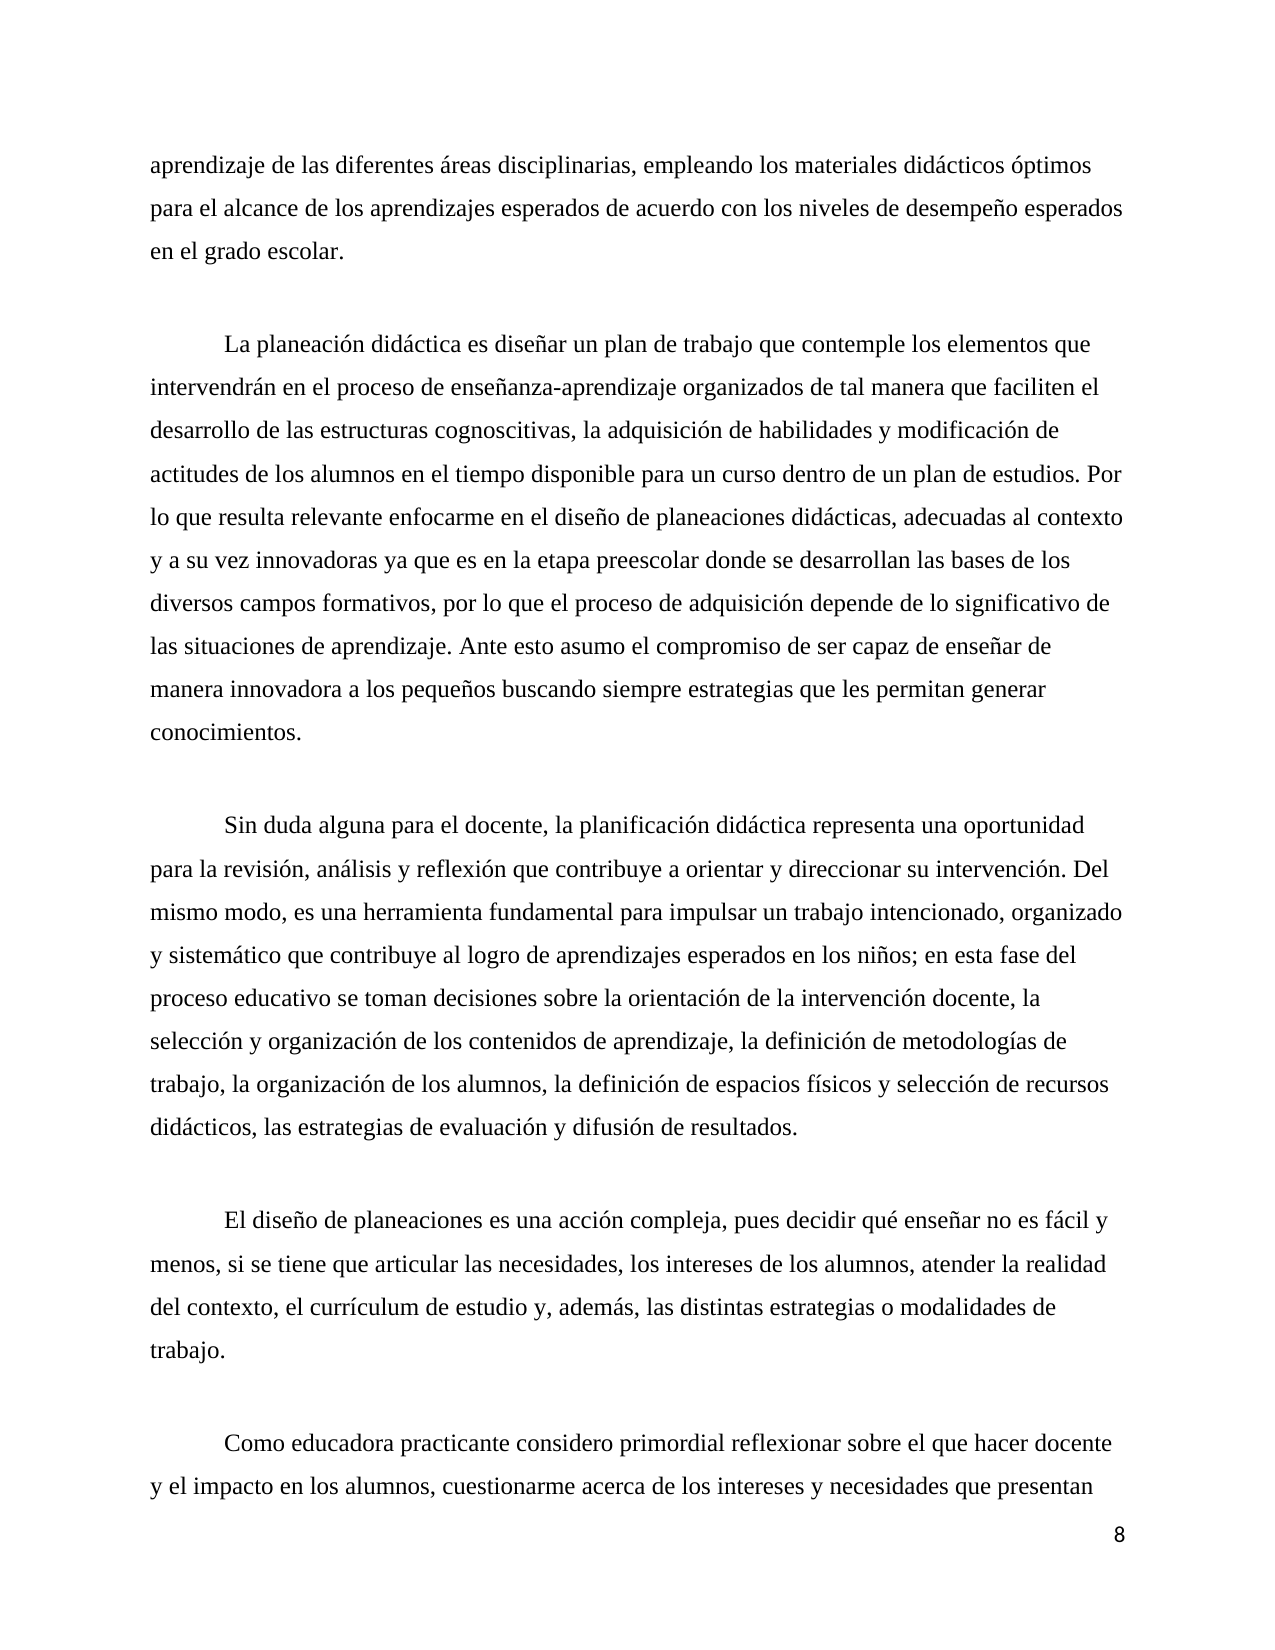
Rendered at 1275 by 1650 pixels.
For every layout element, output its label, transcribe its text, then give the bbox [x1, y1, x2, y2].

text El diseño de planeaciones es una acción compleja, pues decidir qué enseñar no es fácil y menos, si se tiene que articular las necesidades, los intereses de los alumnos, atender la realidad del contexto, el currículum de estudio y, además, las distintas estrategias o modalidades de trabajo. [150, 1206, 1125, 1364]
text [150, 150, 1125, 265]
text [150, 1428, 1125, 1500]
text Sin duda alguna para el docente, la planificación didáctica representa una oportunidad para la revisión, análisis y reflexión que contribuye a orientar y direccionar su intervención. Del mismo modo, es una herramienta fundamental para impulsar un trabajo intencionado, organizado y sistemático que contribuye al logro de aprendizajes esperados en los niños; en esta fase del proceso educativo se toman decisiones sobre la orientación de la intervención docente, la selección y organización de los contenidos de aprendizaje, la definición de metodologías de trabajo, la organización de los alumnos, la definición de espacios físicos y selección de recursos didácticos, las estrategias de evaluación y difusión de resultados. [150, 811, 1125, 1141]
text La planeación didáctica es diseñar un plan de trabajo que contemple los elementos que intervendrán en el proceso de enseñanza-aprendizaje organizados de tal manera que faciliten el desarrollo de las estructuras cognoscitivas, la adquisición de habilidades y modificación de actitudes de los alumnos en el tiempo disponible para un curso dentro de un plan de estudios. Por lo que resulta relevante enfocarme en el diseño de planeaciones didácticas, adecuadas al contexto y a su vez innovadoras ya que es en la etapa preescolar donde se desarrollan las bases de los diversos campos formativos, por lo que el proceso de adquisición depende de lo significativo de las situaciones de aprendizaje. Ante esto asumo el compromiso de ser capaz de enseñar de manera innovadora a los pequeños buscando siempre estrategias que les permitan generar conocimientos. [150, 329, 1125, 746]
